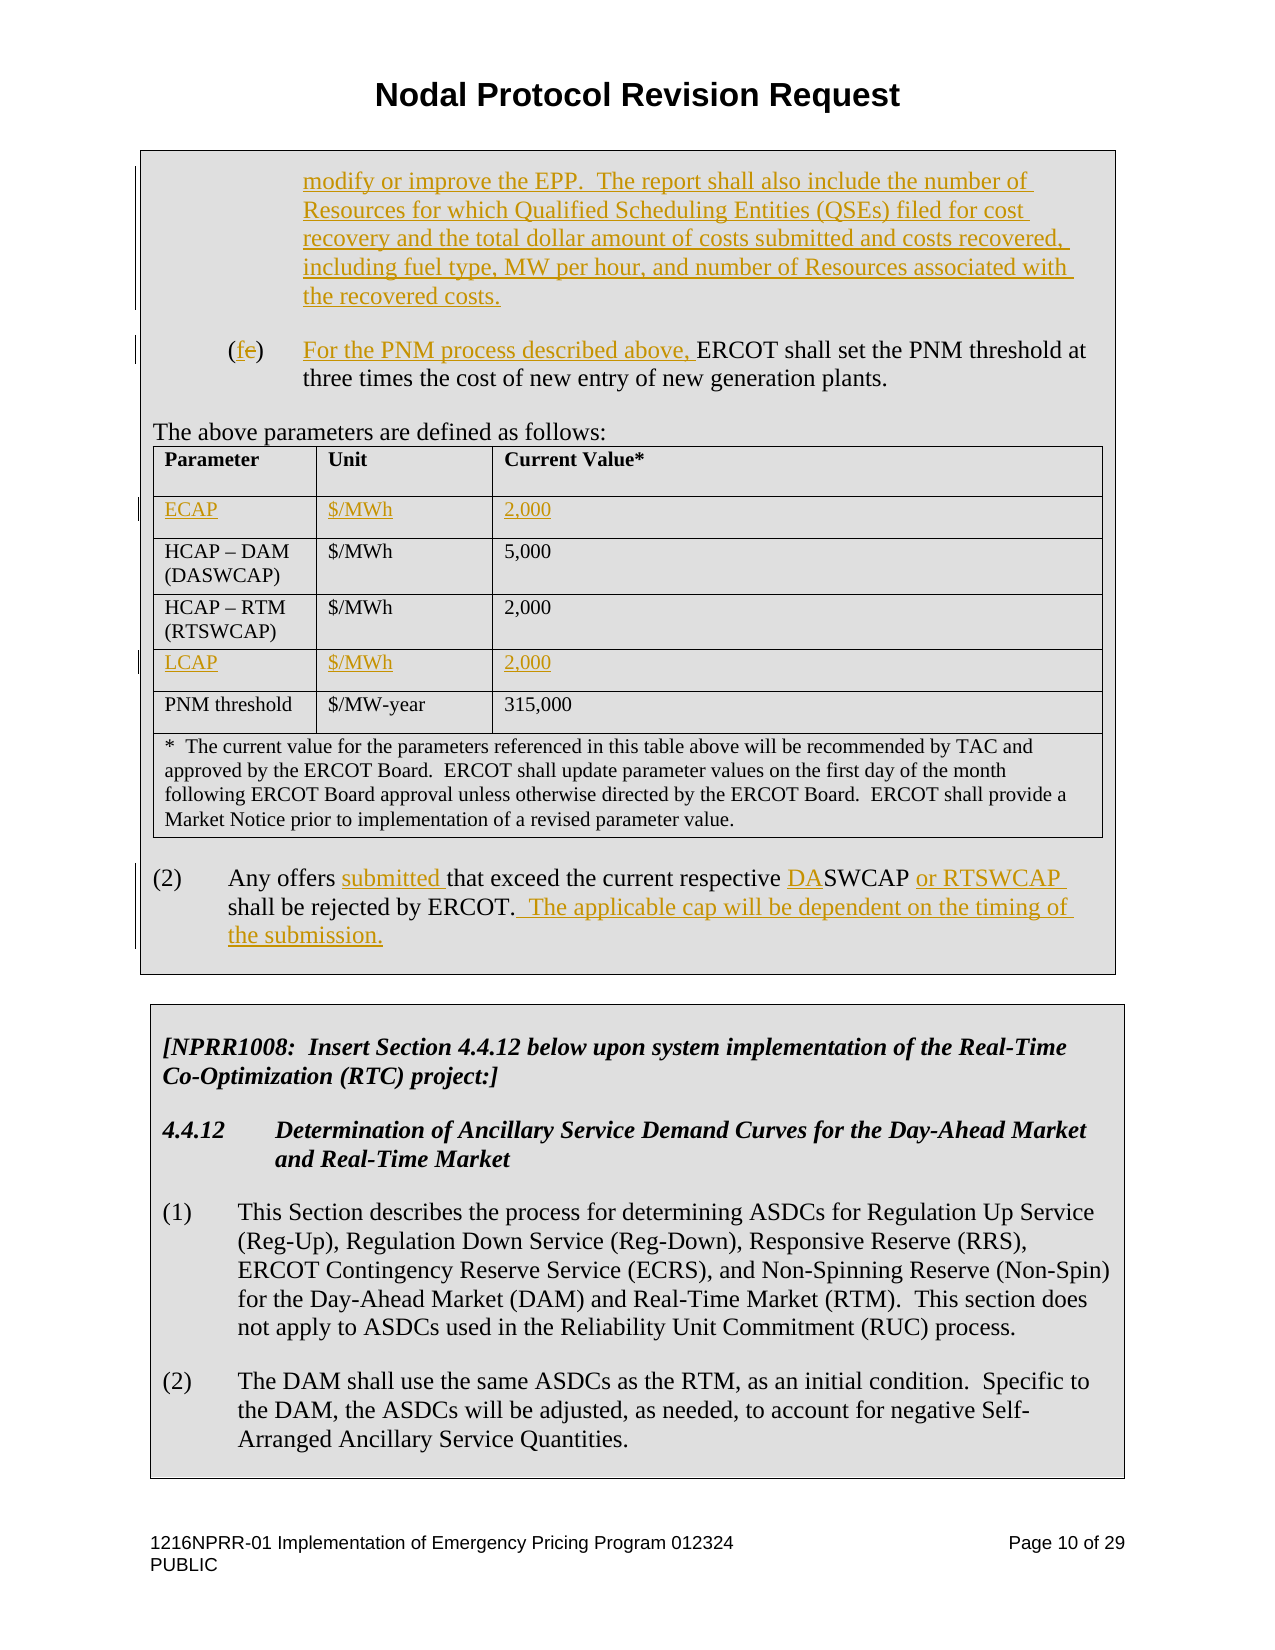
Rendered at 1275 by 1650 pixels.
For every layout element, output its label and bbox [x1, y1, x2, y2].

table_header [151, 1005, 1124, 1477]
table_header [141, 151, 1115, 974]
